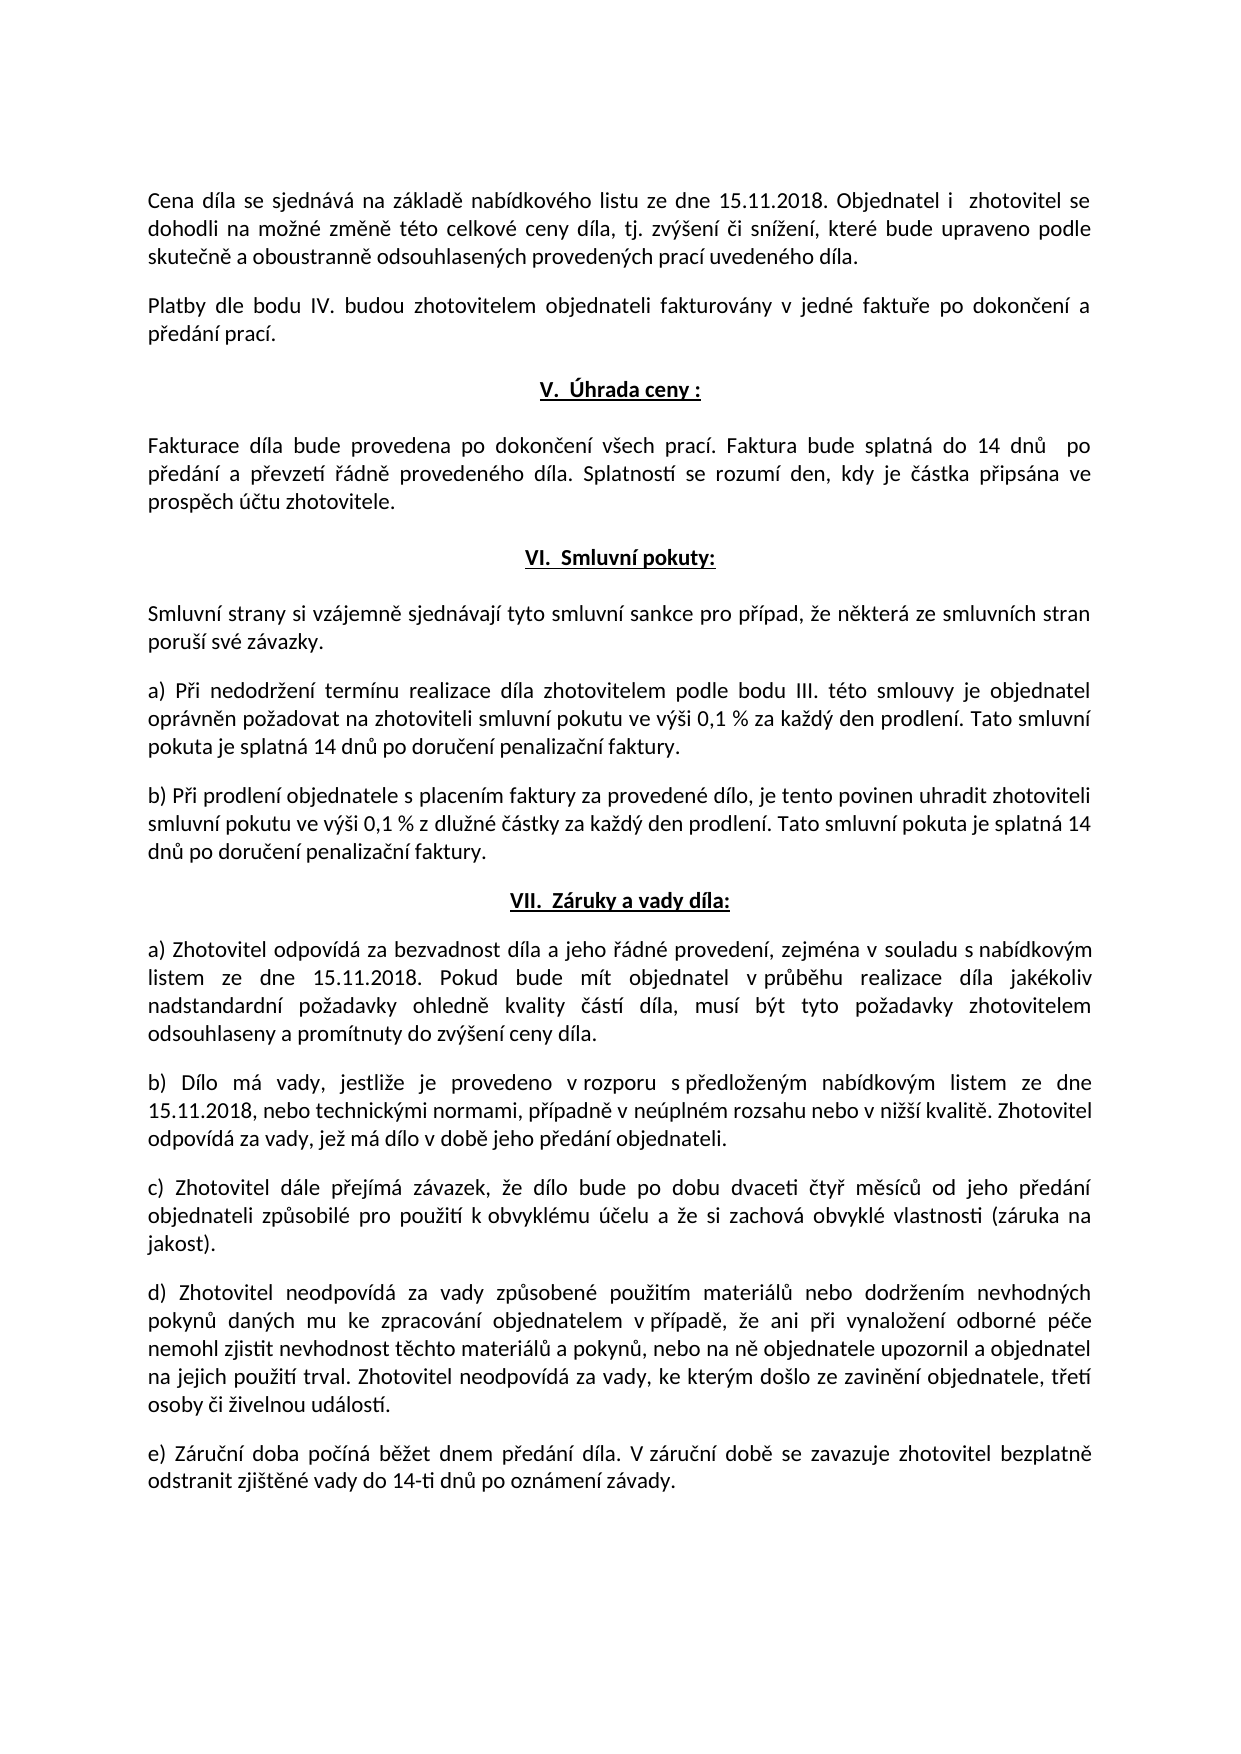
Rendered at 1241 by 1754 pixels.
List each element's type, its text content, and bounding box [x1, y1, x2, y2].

text b) Dílo má vady, jestliže je provedeno v rozporu s předloženým nabídkovým listem ze dne 15.11.2018, nebo technickými normami, případně v neúplném rozsahu nebo v nižší kvalitě. Zhotovitel odpovídá za vady, jež má dílo v době jeho předání objednateli. [148, 1068, 1093, 1152]
text Smluvní strany si vzájemně sjednávají tyto smluvní sankce pro případ, že některá ze smluvních stran poruší své závazky. [148, 599, 1093, 656]
text Cena díla se sjednává na základě nabídkového listu ze dne 15.11.2018. Objednatel i zhotovitel se dohodli na možné změně této celkové ceny díla, tj. zvýšení či snížení, které bude upraveno podle skutečně a oboustranně odsouhlasených provedených prací uvedeného díla. [148, 186, 1093, 270]
text a) Při nedodržení termínu realizace díla zhotovitelem podle bodu III. této smlouvy je objednatel oprávněn požadovat na zhotoviteli smluvní pokutu ve výši 0,1 % za každý den prodlení. Tato smluvní pokuta je splatná 14 dnů po doručení penalizační faktury. [148, 676, 1093, 760]
text b) Při prodlení objednatele s placením faktury za provedené dílo, je tento povinen uhradit zhotoviteli smluvní pokutu ve výši 0,1 % z dlužné částky za každý den prodlení. Tato smluvní pokuta je splatná 14 dnů po doručení penalizační faktury. [148, 781, 1093, 865]
text e) Záruční doba počíná běžet dnem předání díla. V záruční době se zavazuje zhotovitel bezplatně odstranit zjištěné vady do 14-ti dnů po oznámení závady. [148, 1439, 1093, 1495]
text c) Zhotovitel dále přejímá závazek, že dílo bude po dobu dvaceti čtyř měsíců od jeho předání objednateli způsobilé pro použití k obvyklému účelu a že si zachová obvyklé vlastnosti (záruka na jakost). [148, 1173, 1093, 1257]
text VII. Záruky a vady díla: [148, 886, 1093, 914]
text a) Zhotovitel odpovídá za bezvadnost díla a jeho řádné provedení, zejména v souladu s nabídkovým listem ze dne 15.11.2018. Pokud bude mít objednatel v průběhu realizace díla jakékoliv nadstandardní požadavky ohledně kvality částí díla, musí být tyto požadavky zhotovitelem odsouhlaseny a promítnuty do zvýšení ceny díla. [148, 935, 1093, 1047]
text V. Úhrada ceny : [148, 375, 1093, 403]
text Fakturace díla bude provedena po dokončení všech prací. Faktura bude splatná do 14 dnů po předání a převzetí řádně provedeného díla. Splatností se rozumí den, kdy je částka připsána ve prospěch účtu zhotovitele. [148, 431, 1093, 515]
text Platby dle bodu IV. budou zhotovitelem objednateli fakturovány v jedné faktuře po dokončení a předání prací. [148, 291, 1093, 347]
text d) Zhotovitel neodpovídá za vady způsobené použitím materiálů nebo dodržením nevhodných pokynů daných mu ke zpracování objednatelem v případě, že ani při vynaložení odborné péče nemohl zjistit nevhodnost těchto materiálů a pokynů, nebo na ně objednatele upozornil a objednatel na jejich použití trval. Zhotovitel neodpovídá za vady, ke kterým došlo ze zavinění objednatele, třetí osoby či živelnou událostí. [148, 1278, 1093, 1418]
text VI. Smluvní pokuty: [148, 543, 1093, 571]
